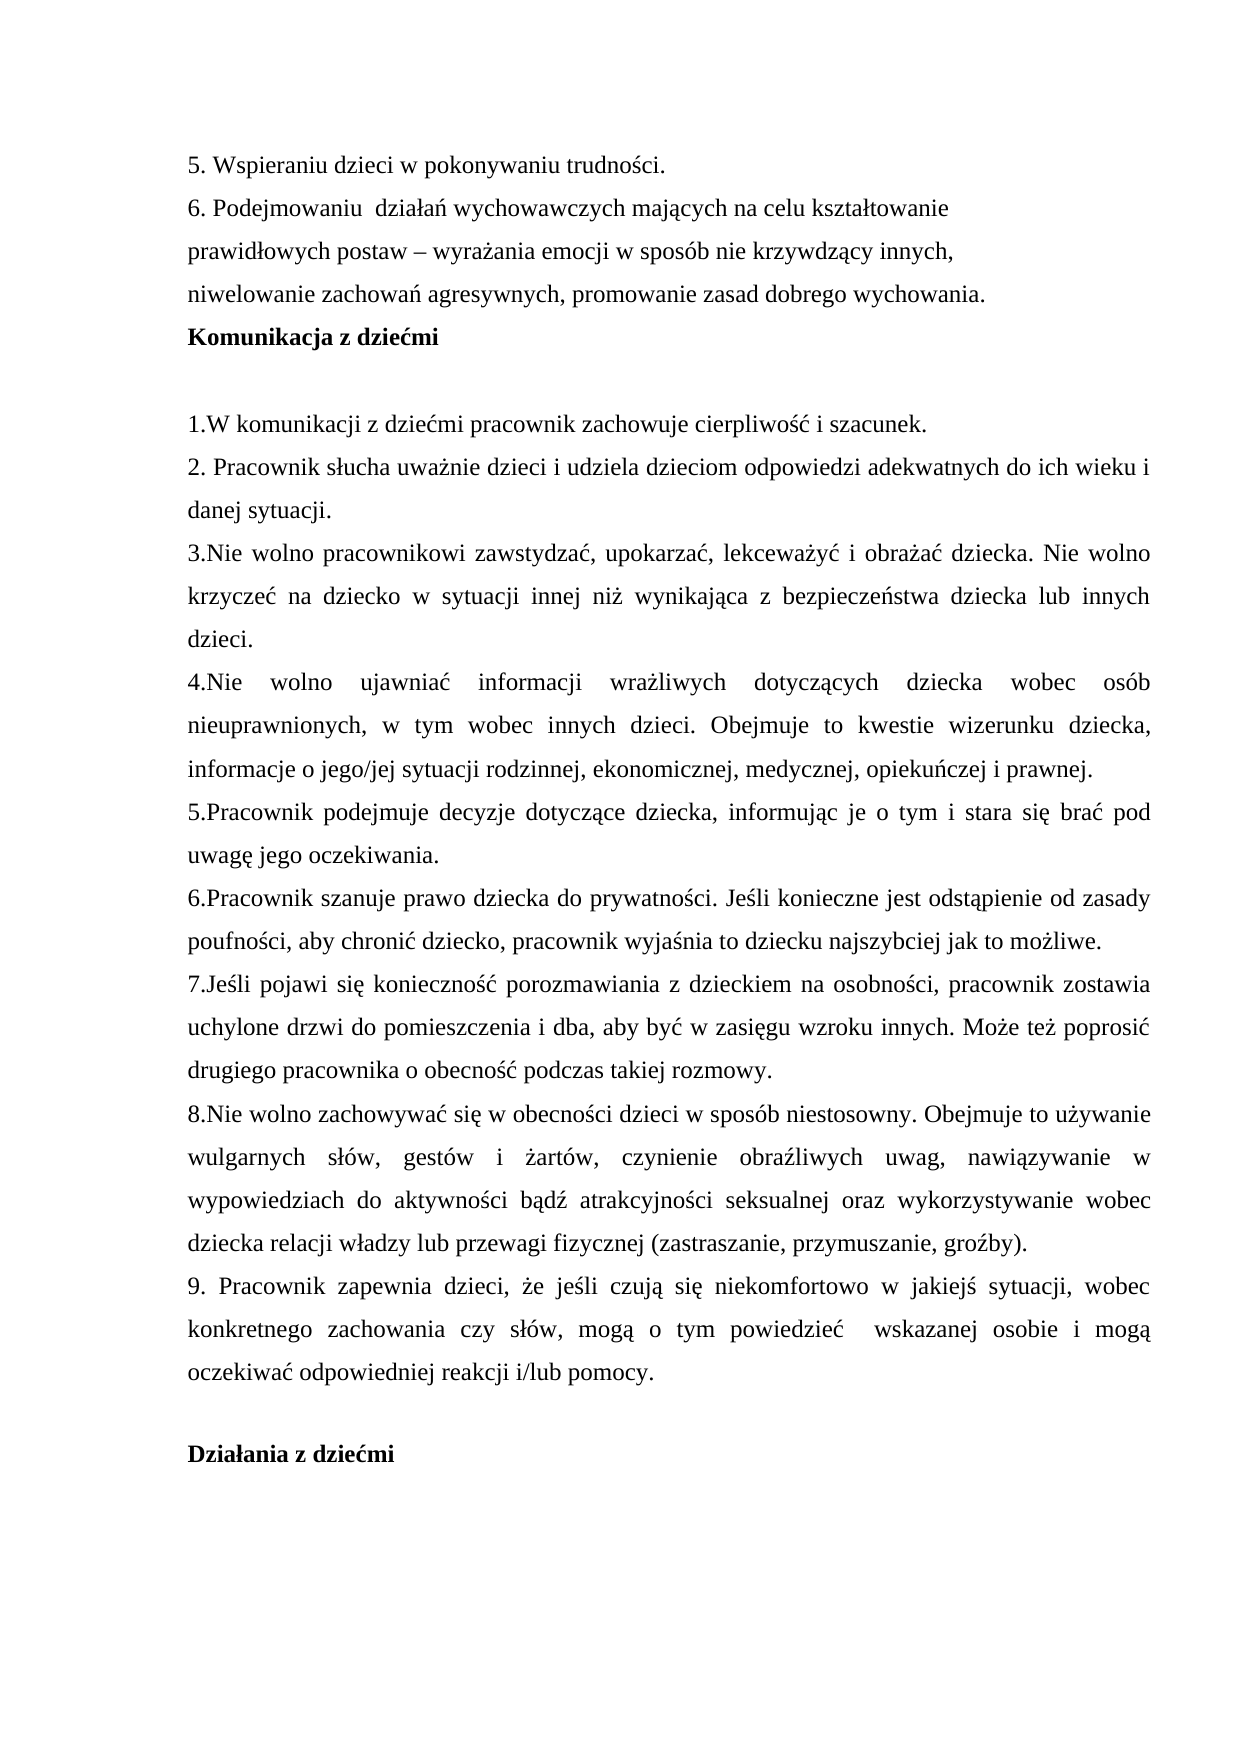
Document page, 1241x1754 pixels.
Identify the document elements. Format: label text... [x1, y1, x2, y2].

text 5. Wspieraniu dzieci w pokonywaniu trudności. [187, 150, 1152, 179]
text 2. Pracownik słucha uważnie dzieci i udziela dzieciom odpowiedzi adekwatnych do ich wieku i danej sytuacji. [187, 452, 1152, 524]
text 6. Podejmowaniu działań wychowawczych mających na celu kształtowanie [187, 193, 1152, 222]
text 1.W komunikacji z dziećmi pracownik zachowuje cierpliwość i szacunek. [187, 409, 1152, 437]
text prawidłowych postaw – wyrażania emocji w sposób nie krzywdzący innych, [187, 236, 1152, 265]
text Komunikacja z dziećmi [187, 322, 1152, 351]
text 8.Nie wolno zachowywać się w obecności dzieci w sposób niestosowny. Obejmuje to używanie wulgarnych słów, gestów i żartów, czynienie obraźliwych uwag, nawiązywanie w wypowiedziach do aktywności bądź atrakcyjności seksualnej oraz wykorzystywanie wobec dziecka relacji władzy lub przewagi fizycznej (zastraszanie, przymuszanie, groźby). [187, 1099, 1152, 1257]
text 9. Pracownik zapewnia dzieci, że jeśli czują się niekomfortowo w jakiejś sytuacji, wobec konkretnego zachowania czy słów, mogą o tym powiedzieć wskazanej osobie i mogą oczekiwać odpowiedniej reakcji i/lub pomocy. [187, 1271, 1152, 1386]
text Działania z dziećmi [187, 1439, 1152, 1467]
text 7.Jeśli pojawi się konieczność porozmawiania z dzieckiem na osobności, pracownik zostawia uchylone drzwi do pomieszczenia i dba, aby być w zasięgu wzroku innych. Może też poprosić drugiego pracownika o obecność podczas takiej rozmowy. [187, 969, 1152, 1084]
text 6.Pracownik szanuje prawo dziecka do prywatności. Jeśli konieczne jest odstąpienie od zasady poufności, aby chronić dziecko, pracownik wyjaśnia to dziecku najszybciej jak to możliwe. [187, 883, 1152, 955]
text 5.Pracownik podejmuje decyzje dotyczące dziecka, informując je o tym i stara się brać pod uwagę jego oczekiwania. [187, 797, 1152, 869]
text niwelowanie zachowań agresywnych, promowanie zasad dobrego wychowania. [187, 279, 1152, 308]
text 3.Nie wolno pracownikowi zawstydzać, upokarzać, lekceważyć i obrażać dziecka. Nie wolno krzyczeć na dziecko w sytuacji innej niż wynikająca z bezpieczeństwa dziecka lub innych dzieci. [187, 538, 1152, 653]
text 4.Nie wolno ujawniać informacji wrażliwych dotyczących dziecka wobec osób nieuprawnionych, w tym wobec innych dzieci. Obejmuje to kwestie wizerunku dziecka, informacje o jego/jej sytuacji rodzinnej, ekonomicznej, medycznej, opiekuńczej i prawnej. [187, 667, 1152, 782]
